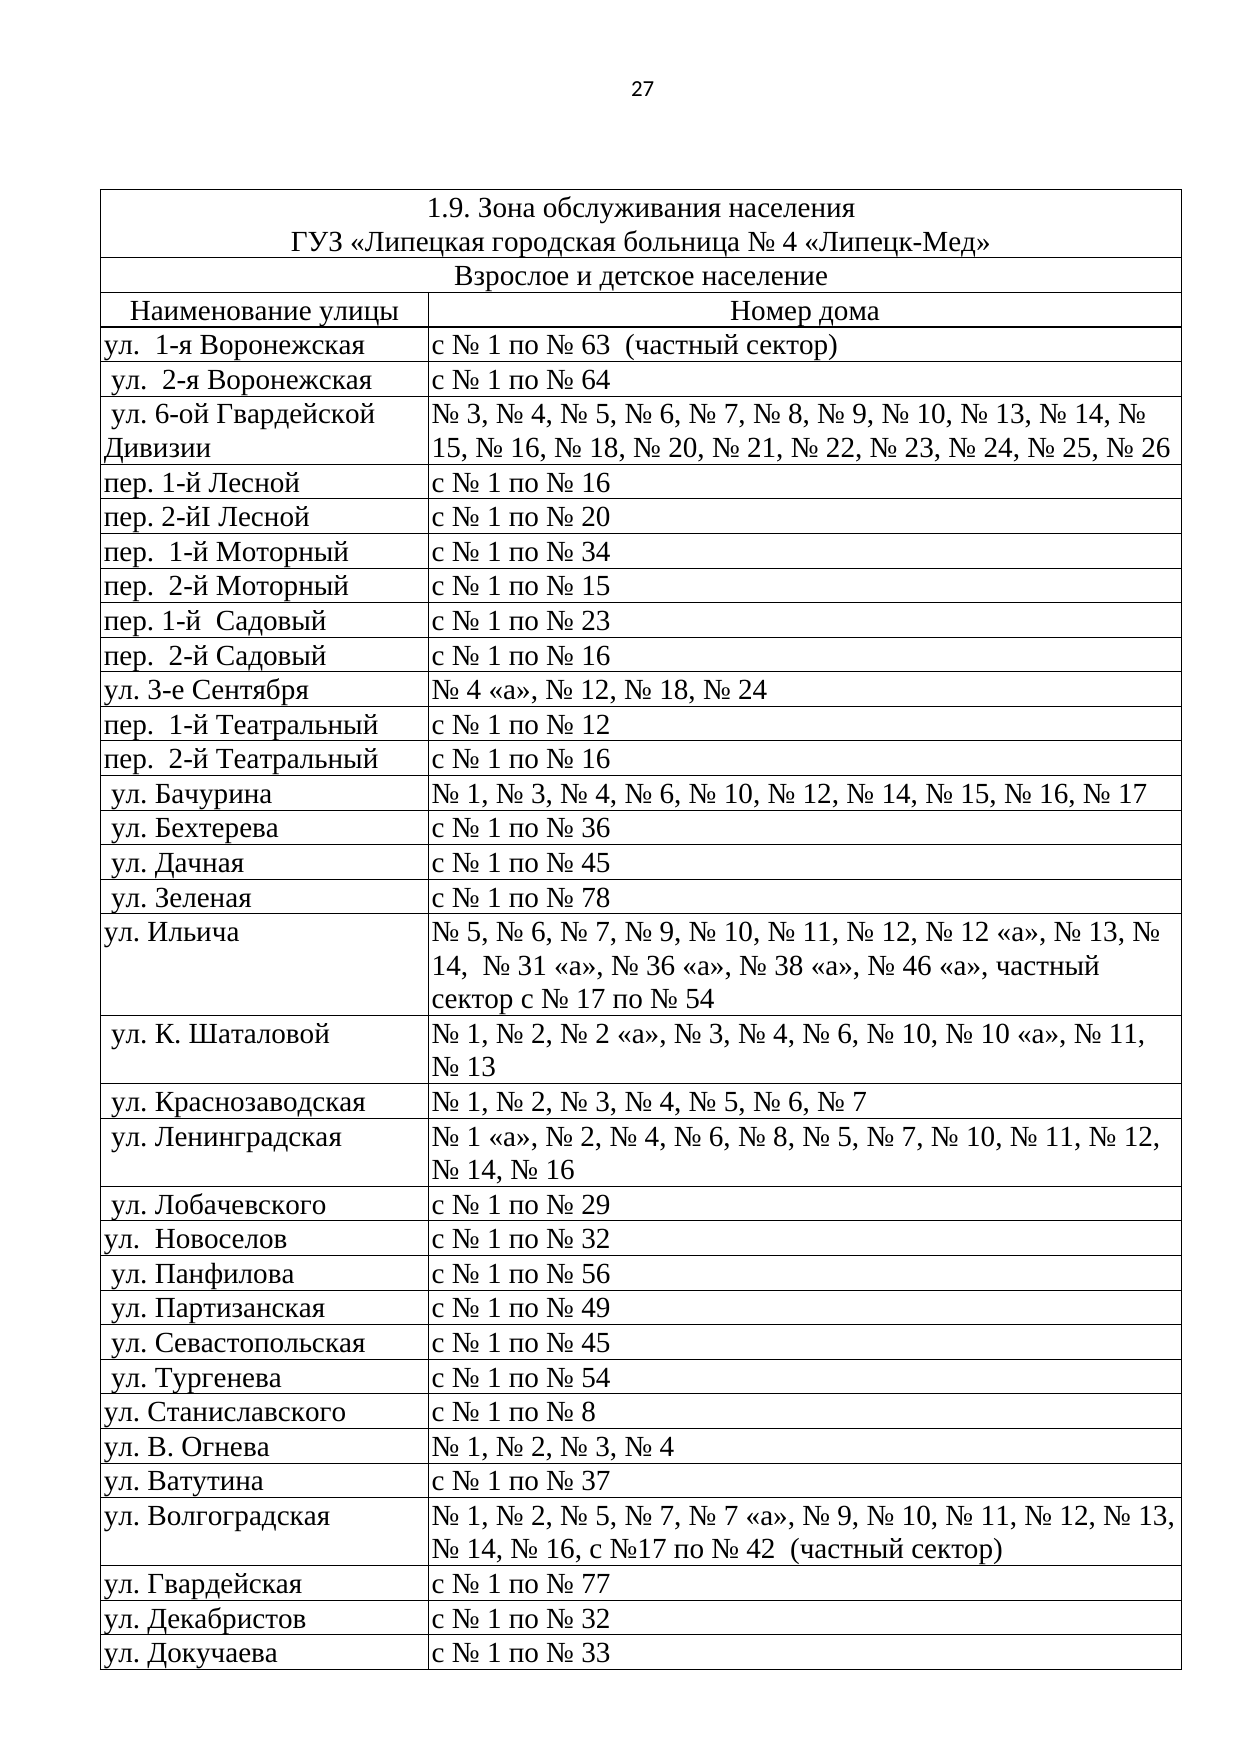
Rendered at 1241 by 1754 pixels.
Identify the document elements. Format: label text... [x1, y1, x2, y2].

table_cell пер. 1-й Садовый [101, 603, 428, 637]
table_cell с № 1 по № 36 [429, 811, 1181, 844]
table_cell ул. К. Шаталовой [101, 1016, 428, 1083]
table_cell Взрослое и детское население [101, 258, 1181, 292]
table_cell ул. Ватутина [101, 1464, 428, 1497]
table_cell с № 1 по № 54 [429, 1360, 1181, 1393]
table_cell ул. Гвардейская [101, 1566, 428, 1600]
table_cell ул. 6-ой Гвардейской Дивизии [101, 397, 428, 464]
table_header 1.9. Зона обслуживания населения ГУЗ «Липецкая городская больница № 4 «Липецк-Мед» [101, 190, 1181, 257]
table_cell ул. Краснозаводская [101, 1084, 428, 1118]
table_cell пер. 1-й Моторный [101, 534, 428, 567]
table_cell ул. Партизанская [101, 1291, 428, 1324]
table_cell с № 1 по № 45 [429, 845, 1181, 879]
table_cell Наименование улицы [101, 293, 428, 326]
table_cell ул. Докучаева [101, 1635, 428, 1669]
table_cell № 1 «а», № 2, № 4, № 6, № 8, № 5, № 7, № 10, № 11, № 12, № 14, № 16 [429, 1119, 1181, 1186]
table_cell с № 1 по № 29 [429, 1187, 1181, 1220]
table_cell ул. 2-я Воронежская [101, 362, 428, 396]
table_cell № 1, № 2, № 3, № 4 [429, 1429, 1181, 1462]
table_cell Номер дома [429, 293, 1181, 326]
table_cell ул. Станиславского [101, 1394, 428, 1428]
table_cell пер. 1-й Лесной [101, 465, 428, 498]
table_cell с № 1 по № 15 [429, 569, 1181, 602]
table_cell № 1, № 2, № 2 «а», № 3, № 4, № 6, № 10, № 10 «а», № 11, № 13 [429, 1016, 1181, 1083]
table_cell ул. Новоселов [101, 1221, 428, 1255]
table_cell ул. Бачурина [101, 776, 428, 809]
table_cell ул. Панфилова [101, 1256, 428, 1289]
table_cell ул. Тургенева [101, 1360, 428, 1393]
table_cell ул. Лобачевского [101, 1187, 428, 1220]
table_cell с № 1 по № 56 [429, 1256, 1181, 1289]
table_cell пер. 1-й Театральный [101, 707, 428, 740]
table_cell с № 1 по № 63 (частный сектор) [429, 328, 1181, 361]
table_cell с № 1 по № 32 [429, 1601, 1181, 1634]
table_cell № 4 «а», № 12, № 18, № 24 [429, 672, 1181, 706]
table_cell ул. Декабристов [101, 1601, 428, 1634]
table_cell с № 1 по № 16 [429, 638, 1181, 671]
table_cell ул. Бехтерева [101, 811, 428, 844]
table_cell № 1, № 2, № 5, № 7, № 7 «а», № 9, № 10, № 11, № 12, № 13, № 14, № 16, с №17 по № 42 (частный сектор) [429, 1498, 1181, 1565]
table_cell ул. Дачная [101, 845, 428, 879]
table_cell пер. 2-й Театральный [101, 741, 428, 775]
table_cell с № 1 по № 37 [429, 1464, 1181, 1497]
table_cell ул. Ильича [101, 914, 428, 1015]
table_cell с № 1 по № 23 [429, 603, 1181, 637]
table_cell № 1, № 3, № 4, № 6, № 10, № 12, № 14, № 15, № 16, № 17 [429, 776, 1181, 809]
table_cell с № 1 по № 16 [429, 465, 1181, 498]
table_cell № 1, № 2, № 3, № 4, № 5, № 6, № 7 [429, 1084, 1181, 1118]
table_cell ул. Севастопольская [101, 1325, 428, 1359]
table_cell пер. 2-й Садовый [101, 638, 428, 671]
table_cell пер. 2-йI Лесной [101, 499, 428, 533]
table_cell № 5, № 6, № 7, № 9, № 10, № 11, № 12, № 12 «а», № 13, № 14, № 31 «а», № 36 «а», № 38 «а», № 46 «а», частный сектор с № 17 по № 54 [429, 914, 1181, 1015]
table_cell с № 1 по № 12 [429, 707, 1181, 740]
table_cell с № 1 по № 8 [429, 1394, 1181, 1428]
table_cell № 3, № 4, № 5, № 6, № 7, № 8, № 9, № 10, № 13, № 14, № 15, № 16, № 18, № 20, № 21, № 22, № 23, № 24, № 25, № 26 [429, 397, 1181, 464]
table_cell с № 1 по № 16 [429, 741, 1181, 775]
table_cell с № 1 по № 20 [429, 499, 1181, 533]
table_cell с № 1 по № 64 [429, 362, 1181, 396]
table_cell ул. В. Огнева [101, 1429, 428, 1462]
table_cell с № 1 по № 77 [429, 1566, 1181, 1600]
table_cell с № 1 по № 32 [429, 1221, 1181, 1255]
table_cell ул. 1-я Воронежская [101, 328, 428, 361]
table_cell с № 1 по № 34 [429, 534, 1181, 567]
table_cell пер. 2-й Моторный [101, 569, 428, 602]
table_cell с № 1 по № 45 [429, 1325, 1181, 1359]
table_cell с № 1 по № 78 [429, 880, 1181, 913]
table_cell с № 1 по № 49 [429, 1291, 1181, 1324]
table_cell с № 1 по № 33 [429, 1635, 1181, 1669]
table_cell ул. Ленинградская [101, 1119, 428, 1186]
table_cell ул. Волгоградская [101, 1498, 428, 1565]
table_cell ул. 3-е Сентября [101, 672, 428, 706]
table_cell ул. Зеленая [101, 880, 428, 913]
